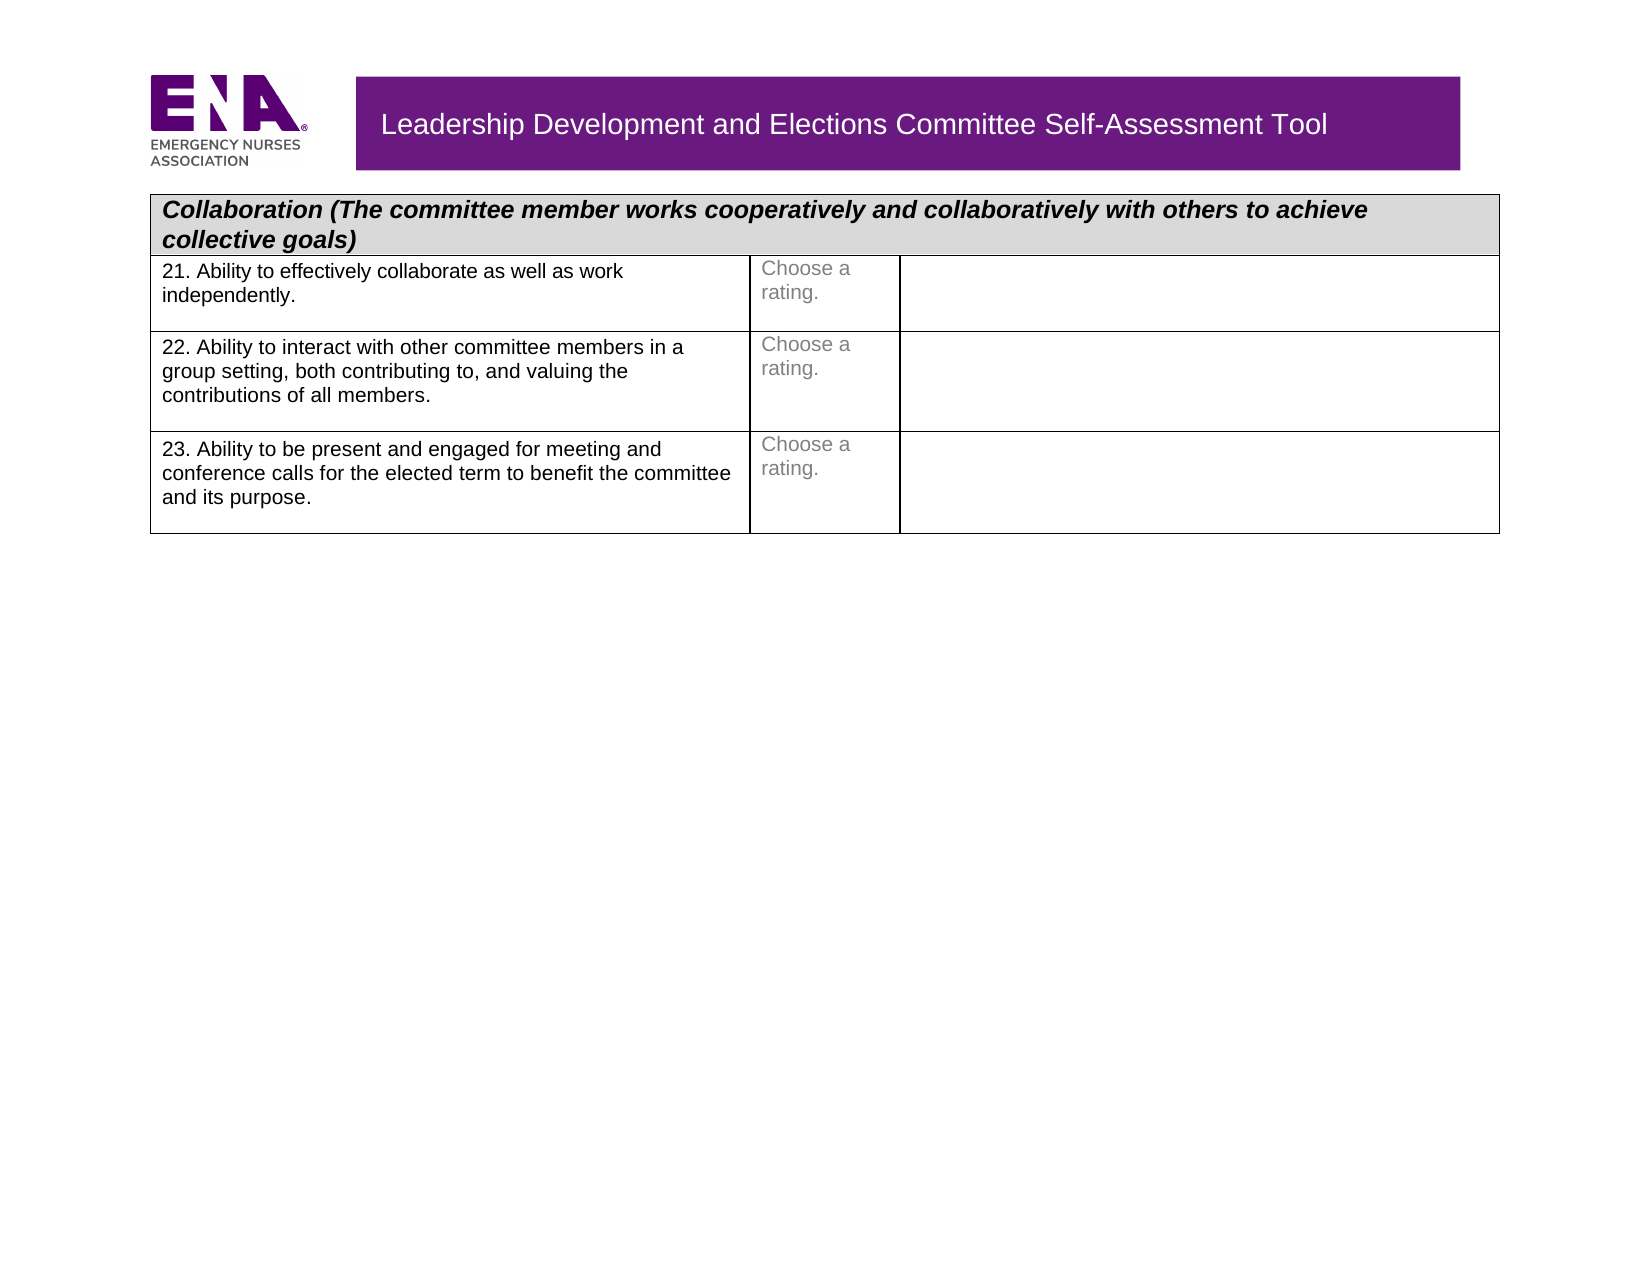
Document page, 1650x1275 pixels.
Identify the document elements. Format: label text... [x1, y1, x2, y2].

table_header Collaboration (The committee member works cooperatively and collaboratively with others to achieve collective goals) [151, 195, 1499, 254]
table_cell 23. Ability to be present and engaged for meeting and conference calls for the elected term to benefit the committee and its purpose. [151, 432, 749, 533]
table_cell [751, 332, 899, 431]
table_cell 21. Ability to effectively collaborate as well as work independently. [151, 256, 749, 331]
table_cell 22. Ability to interact with other committee members in a group setting, both contributing to, and valuing the contributions of all members. [151, 332, 749, 431]
table_cell [751, 432, 899, 533]
table_cell [901, 332, 1499, 431]
table_cell [751, 256, 899, 331]
picture [150, 75, 308, 166]
table_cell [901, 256, 1499, 331]
table_cell [901, 432, 1499, 533]
